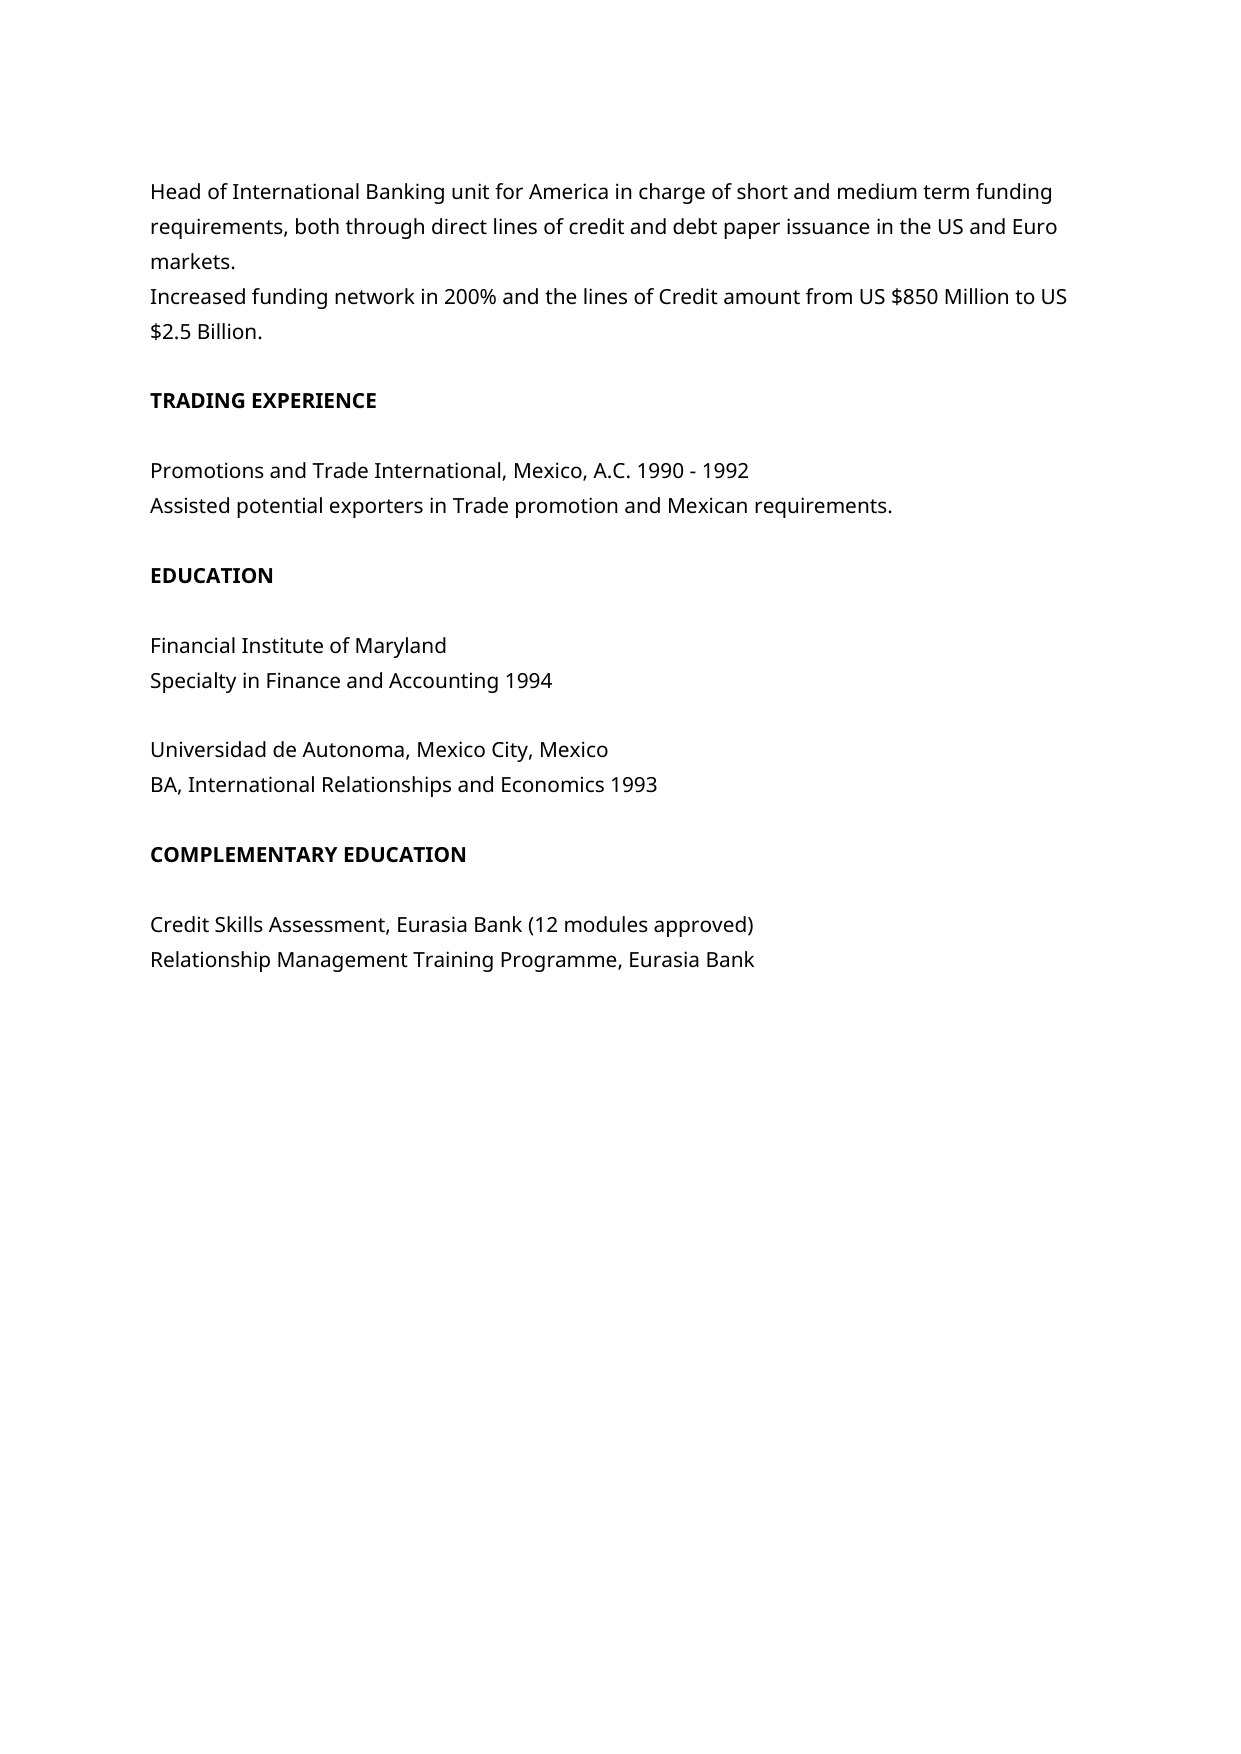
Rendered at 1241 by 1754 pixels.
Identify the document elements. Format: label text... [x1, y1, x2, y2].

text Promotions and Trade International, Mexico, A.C. 1990 - 1992 [150, 456, 1090, 485]
text Assisted potential exporters in Trade promotion and Mexican requirements. [150, 491, 1090, 520]
text BA, International Relationships and Economics 1993 [150, 770, 1090, 799]
text Head of International Banking unit for America in charge of short and medium term funding requirements, both through direct lines of credit and debt paper issuance in the US and Euro markets. [150, 177, 1090, 275]
text TRADING EXPERIENCE [150, 387, 1090, 415]
text Relationship Management Training Programme, Eurasia Bank [150, 945, 1090, 973]
text Specialty in Finance and Accounting 1994 [150, 666, 1090, 694]
text Financial Institute of Maryland [150, 631, 1090, 659]
text Universidad de Autonoma, Mexico City, Mexico [150, 736, 1090, 764]
text Credit Skills Assessment, Eurasia Bank (12 modules approved) [150, 910, 1090, 938]
text Increased funding network in 200% and the lines of Credit amount from US $850 Million to US $2.5 Billion. [150, 282, 1090, 345]
text COMPLEMENTARY EDUCATION [150, 840, 1090, 869]
text EDUCATION [150, 561, 1090, 589]
